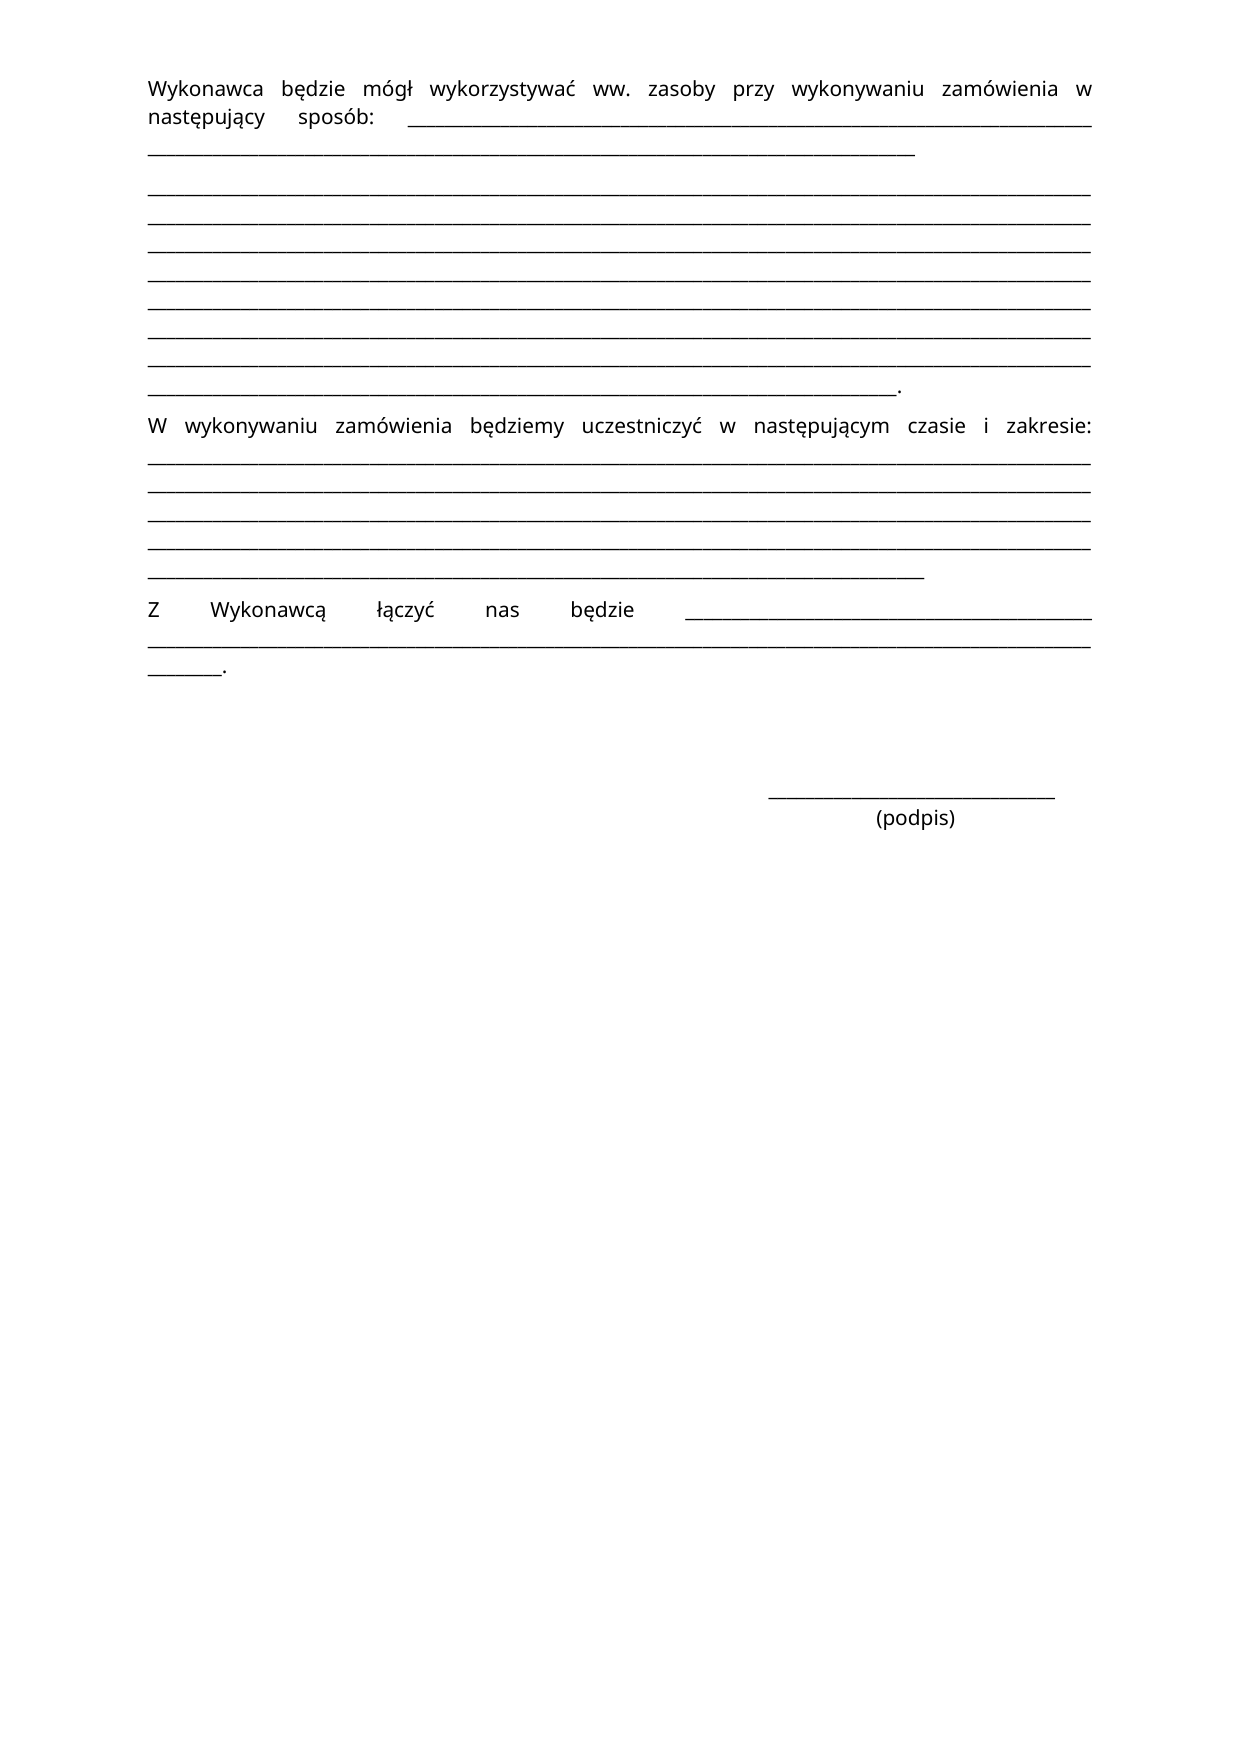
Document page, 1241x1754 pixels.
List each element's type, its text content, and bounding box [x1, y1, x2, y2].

text Z Wykonawcą łączyć nas będzie ____________________________________________ ______________________________________________________________________________________________________________. [148, 595, 1093, 680]
text Wykonawca będzie mógł wykorzystywać ww. zasoby przy wykonywaniu zamówienia w następujący sposób: __________________________________________________________________________ ___________________________________________________________________________________ [148, 74, 1093, 159]
text W wykonywaniu zamówienia będziemy uczestniczyć w następującym czasie i zakresie: ____________________________________________________________________________________________________________________________________________________________________________________________________________________________________________________________________________________________________________________________________________________________________________________________________________________________________________________________________________________________________________ [148, 412, 1093, 582]
text ___________________________________________________________________________________________________________________________________________________________________________________________________________________________________________________________________________________________________________________________________________________________________________________________________________________________________________________________________________________________________________________________________________________________________________________________________________________________________________________________________________________________________________________________________________________________________________________________________________________________. [148, 172, 1093, 399]
text _______________________________ (podpis) [738, 774, 1093, 831]
